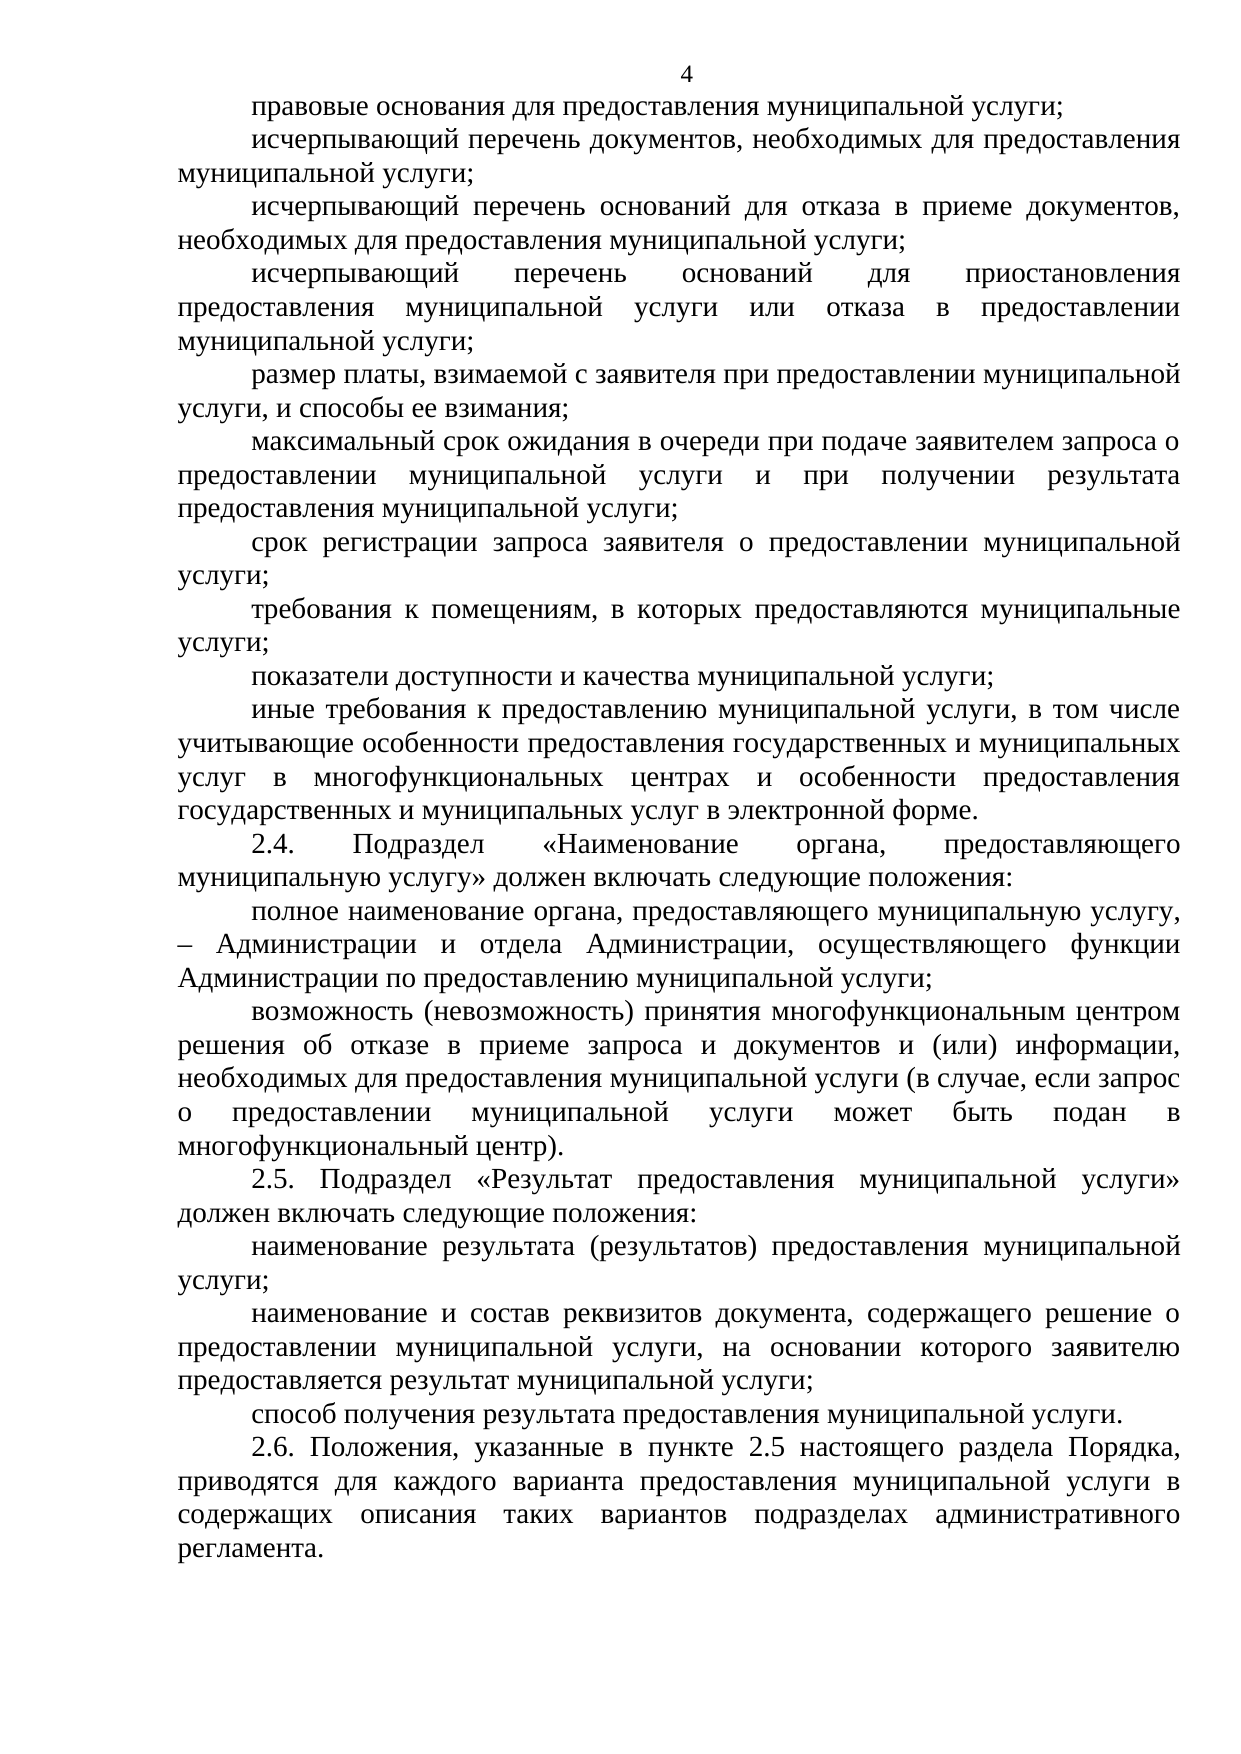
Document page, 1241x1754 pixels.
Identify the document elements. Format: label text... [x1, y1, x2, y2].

text иные требования к предоставлению муниципальной услуги, в том числе учитывающие особенности предоставления государственных и муниципальных услуг в многофункциональных центрах и особенности предоставления государственных и муниципальных услуг в электронной форме. [177, 692, 1181, 826]
text полное наименование органа, предоставляющего муниципальную услугу, – Администрации и отдела Администрации, осуществляющего функции Администрации по предоставлению муниципальной услуги; [177, 893, 1181, 993]
text наименование результата (результатов) предоставления муниципальной услуги; [177, 1228, 1181, 1295]
text 2.5. Подраздел «Результат предоставления муниципальной услуги» должен включать следующие положения: [177, 1161, 1181, 1228]
text размер платы, взимаемой с заявителя при предоставлении муниципальной услуги, и способы ее взимания; [177, 356, 1181, 423]
text 4 [177, 59, 1181, 88]
text исчерпывающий перечень оснований для приостановления предоставления муниципальной услуги или отказа в предоставлении муниципальной услуги; [177, 256, 1181, 356]
text исчерпывающий перечень документов, необходимых для предоставления муниципальной услуги; [177, 121, 1181, 188]
text правовые основания для предоставления муниципальной услуги; [177, 88, 1181, 121]
text исчерпывающий перечень оснований для отказа в приеме документов, необходимых для предоставления муниципальной услуги; [177, 188, 1181, 256]
text наименование и состав реквизитов документа, содержащего решение о предоставлении муниципальной услуги, на основании которого заявителю предоставляется результат муниципальной услуги; [177, 1295, 1181, 1396]
text требования к помещениям, в которых предоставляются муниципальные услуги; [177, 591, 1181, 658]
text возможность (невозможность) принятия многофункциональным центром решения об отказе в приеме запроса и документов и (или) информации, необходимых для предоставления муниципальной услуги (в случае, если запрос о предоставлении муниципальной услуги может быть подан в многофункциональный центр). [177, 993, 1181, 1161]
text 2.4. Подраздел «Наименование органа, предоставляющего муниципальную услугу» должен включать следующие положения: [177, 826, 1181, 893]
text способ получения результата предоставления муниципальной услуги. [177, 1396, 1181, 1429]
text показатели доступности и качества муниципальной услуги; [177, 658, 1181, 692]
text максимальный срок ожидания в очереди при подаче заявителем запроса о предоставлении муниципальной услуги и при получении результата предоставления муниципальной услуги; [177, 423, 1181, 524]
text 2.6. Положения, указанные в пункте 2.5 настоящего раздела Порядка, приводятся для каждого варианта предоставления муниципальной услуги в содержащих описания таких вариантов подразделах административного регламента. [177, 1429, 1181, 1564]
text срок регистрации запроса заявителя о предоставлении муниципальной услуги; [177, 524, 1181, 591]
